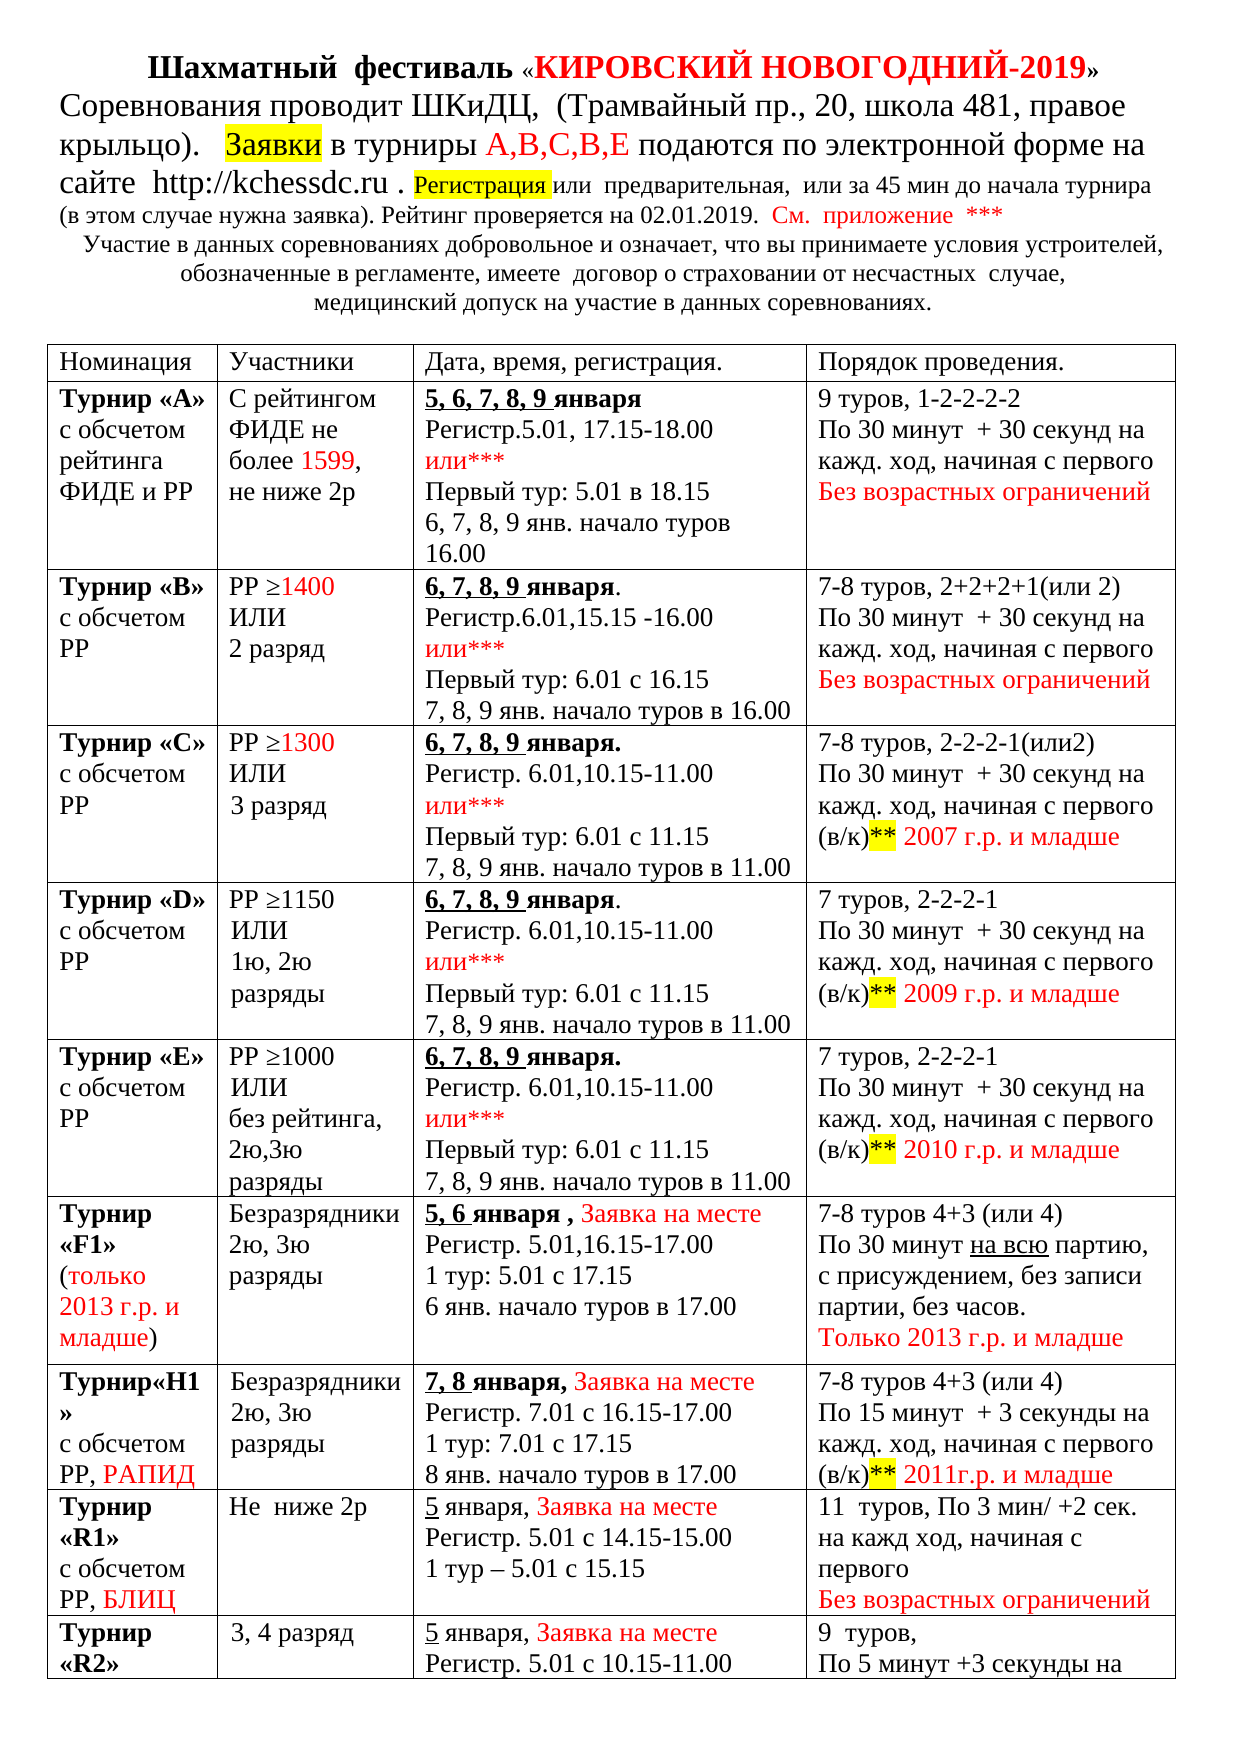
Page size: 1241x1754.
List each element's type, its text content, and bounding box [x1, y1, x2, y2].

table_header Участники [218, 345, 413, 381]
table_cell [414, 1616, 806, 1678]
table_cell 7-8 туров, 2-2-2-1(или2) По 30 минут + 30 секунд на кажд. ход, начиная с первого (в/к)** .р. и младше [807, 726, 1175, 882]
table_cell 6, 7, 8, 9 января. Регистр.6.01,15.15 -16.00 или*** Первый тур: 6.01 с 16.15 7, 8, 9 янв. начало туров в 16.00 [414, 570, 806, 725]
table_cell Турнир «B» с обсчетом РР [48, 570, 217, 725]
table_cell 3, 4 разряд [218, 1616, 413, 1678]
table_cell Не ниже 2р [218, 1490, 413, 1615]
table_cell Турнир «E» с обсчетом РР [48, 1040, 217, 1196]
table_cell РР ≥1400 ИЛИ 2 разряд [218, 570, 413, 725]
table_cell 6, 7, 8, 9 января. Регистр. 6.01,10.15-11.00 или*** Первый тур: 6.01 с 11.15 7, 8, 9 янв. начало туров в 11.00 [414, 726, 806, 882]
table_cell 5, 6, 7, 8, 9 января Регистр.5.01, 17.15-18.00 или*** Первый тур: 5.01 в 18.15 6, 7, 8, 9 янв. начало туров 16.00 [414, 382, 806, 569]
table_cell 5, 6 января , Заявка на месте Регистр. 5.01,16.15-17.00 1 тур: 5.01 с 17.15 6 янв. начало туров в 17.00 [414, 1197, 806, 1363]
table_cell Турнир«R1» с обсчетом РР, БЛИЦ [48, 1490, 217, 1615]
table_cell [48, 1616, 217, 1678]
table_cell 7, 8 января, Заявка на месте Регистр. 7.01 с 16.15-17.00 1 тур: 7.01 с 17.15 8 янв. начало туров в 17.00 [414, 1365, 806, 1489]
table_cell Безразрядники 2ю, 3ю разряды [218, 1365, 413, 1489]
table_cell 5 января, Заявка на месте Регистр. 5.01 с 14.15-15.00 1 тур – 5.01 с 15.15 [414, 1490, 806, 1615]
table_cell Турнир «D» с обсчетом РР [48, 883, 217, 1039]
table_cell 7-8 туров 4+3 (или 4) По 15 минут + 3 секунды на кажд. ход, начиная с первого (в/к)** 2011г.р. и младше [807, 1365, 1175, 1489]
table_header Дата, время, регистрация. [414, 345, 806, 381]
table_cell РР ≥1300 ИЛИ 3 разряд [218, 726, 413, 882]
table_cell 6, 7, 8, 9 января. Регистр. 6.01,10.15-11.00 или*** Первый тур: 6.01 с 11.15 7, 8, 9 янв. начало туров в 11.00 [414, 1040, 806, 1196]
list медицинский допуск на участие в данных соревнованиях. [59, 287, 1187, 316]
table_cell С рейтингом ФИДЕ не более 1599, не ниже 2р [218, 382, 413, 569]
table_cell 7 туров, 2-2-2-1 По 30 минут + 30 секунд на кажд. ход, начиная с первого (в/к)** .р. и младше [807, 883, 1175, 1039]
table_header Порядок проведения. [807, 345, 1175, 381]
table_cell РР ≥1150 ИЛИ 1ю, 2ю разряды [218, 883, 413, 1039]
text (в этом случае нужна заявка). Рейтинг проверяется на 02.01.2019. См. приложение *** [59, 201, 1187, 229]
table_cell 11 туров, По 3 мин/ +2 сек. на кажд ход, начиная с первого Без возрастных ограничений [807, 1490, 1175, 1615]
text Соревнования проводит ШКиДЦ, (Трамвайный пр., 20, школа 481, правое крыльцо). Заявки в турниры А,В,С,В,Е подаются по электронной форме на сайте http://kchessdc.ru . Регистрация или предварительная, или за 45 мин до начала турнира [59, 86, 1187, 201]
table_cell Турнир«Н1» с обсчетом РР, РАПИД [48, 1365, 217, 1489]
table_cell Безразрядники 2ю, 3ю разряды [218, 1197, 413, 1363]
table_header Номинация [48, 345, 217, 381]
text Шахматный фестиваль «КИРОВСКИЙ НОВОГОДНИЙ-2019» [59, 47, 1187, 86]
table_cell 7 туров, 2-2-2-1 По 30 минут + 30 секунд на кажд. ход, начиная с первого (в/к)** .р. и младше [807, 1040, 1175, 1196]
table_cell Турнир «А» с обсчетом рейтинга ФИДЕ и РР [48, 382, 217, 569]
table_cell РР ≥1000 ИЛИ без рейтинга, 2ю,3ю разряды [218, 1040, 413, 1196]
table_cell Турнир «C» с обсчетом РР [48, 726, 217, 882]
table_cell 7-8 туров 4+3 (или 4) По 30 минут на всю партию, с присуждением, без записи партии, без часов. Только .р. и младше [807, 1197, 1175, 1363]
table_cell Турнир«F1» (только .р. и младше) [48, 1197, 217, 1363]
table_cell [807, 1616, 1175, 1678]
table_cell 6, 7, 8, 9 января. Регистр. 6.01,10.15-11.00 или*** Первый тур: 6.01 с 11.15 7, 8, 9 янв. начало туров в 11.00 [414, 883, 806, 1039]
list Участие в данных соревнованиях добровольное и означает, что вы принимаете условия устроителей, обозначенные в регламенте, имеете договор о страховании от несчастных случае, [59, 229, 1187, 287]
table_cell 9 туров, 1-2-2-2-2 По 30 минут + 30 секунд на кажд. ход, начиная с первого Без возрастных ограничений [807, 382, 1175, 569]
table_cell 7-8 туров, 2+2+2+1(или 2) По 30 минут + 30 секунд на кажд. ход, начиная с первого Без возрастных ограничений [807, 570, 1175, 725]
